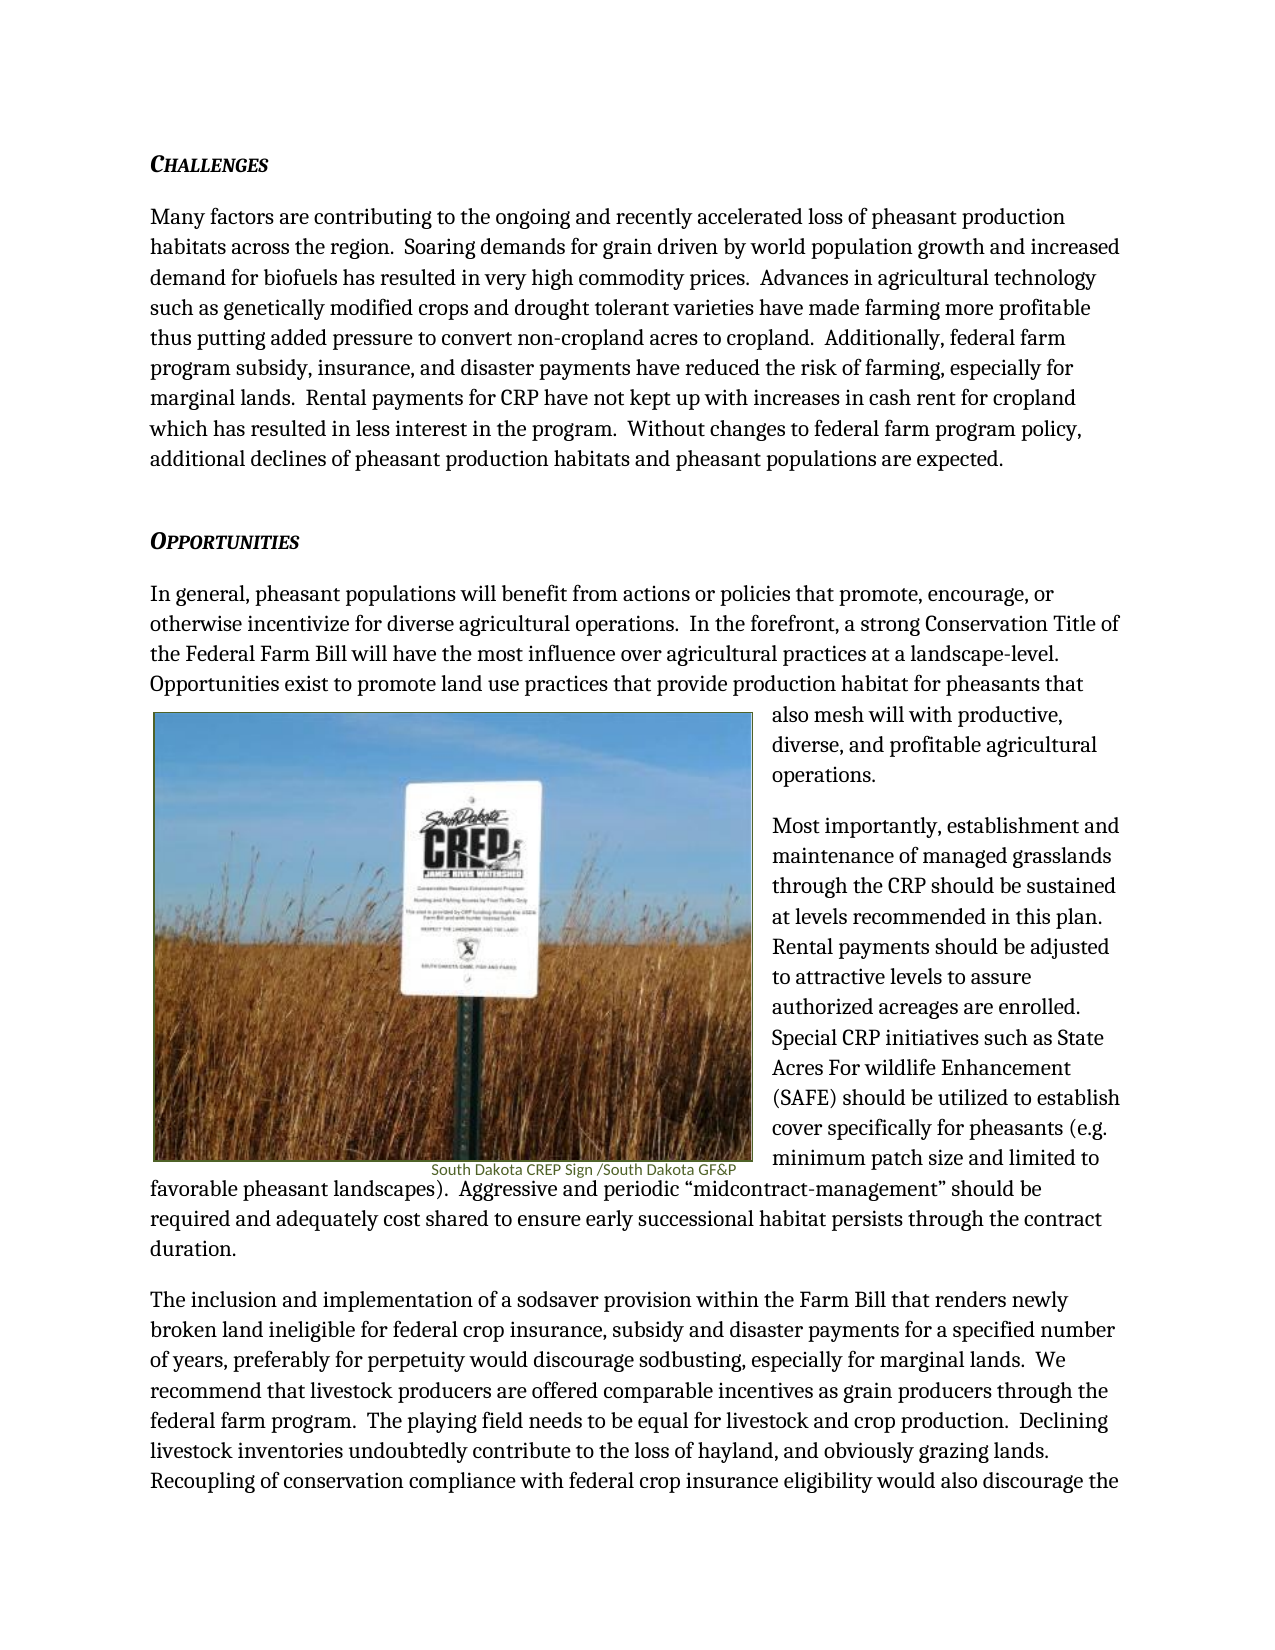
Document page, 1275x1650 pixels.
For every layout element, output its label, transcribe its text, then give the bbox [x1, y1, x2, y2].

text Most importantly, establishment and maintenance of managed grasslands through the CRP should be sustained at levels recommended in this plan. Rental payments should be adjusted to attractive levels to assure authorized acreages are enrolled. Special CRP initiatives such as State Acres For wildlife Enhancement () should be utilized to establish cover specifically for pheasants (e.g. minimum patch size and limited to favorable pheasant landscapes). Aggressive and periodic “midcontract-management” should be required and adequately cost shared to ensure early successional habitat persists through the contract duration. [150, 813, 1125, 1262]
text Many factors are contributing to the ongoing and recently accelerated loss of pheasant production habitats across the region. Soaring demands for grain driven by world population growth and increased demand for biofuels has resulted in very high commodity prices. Advances in agricultural technology such as genetically modified crops and drought tolerant varieties have made farming more profitable thus putting added pressure to convert non-cropland acres to cropland. Additionally, federal farm program subsidy, insurance, and disaster payments have reduced the risk of farming, especially for marginal lands. Rental payments for CRP have not kept up with increases in cash rent for cropland which has resulted in less interest in the program. Without changes to federal farm program policy, additional declines of pheasant production habitats and pheasant populations are expected. [150, 204, 1125, 472]
picture [155, 713, 752, 1160]
text Challenges [150, 150, 1125, 179]
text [150, 1287, 1125, 1494]
text In general, pheasant populations will benefit from actions or policies that promote, encourage, or otherwise incentivize for diverse agricultural operations. In the forefront, a strong Conservation Title of the Federal Farm Bill will have the most influence over agricultural practices at a landscape-level. Opportunities exist to promote land use practices that provide production habitat for pheasants that also mesh will with productive, diverse, and profitable agricultural operations. [150, 581, 1125, 788]
text Opportunities [150, 527, 1125, 556]
